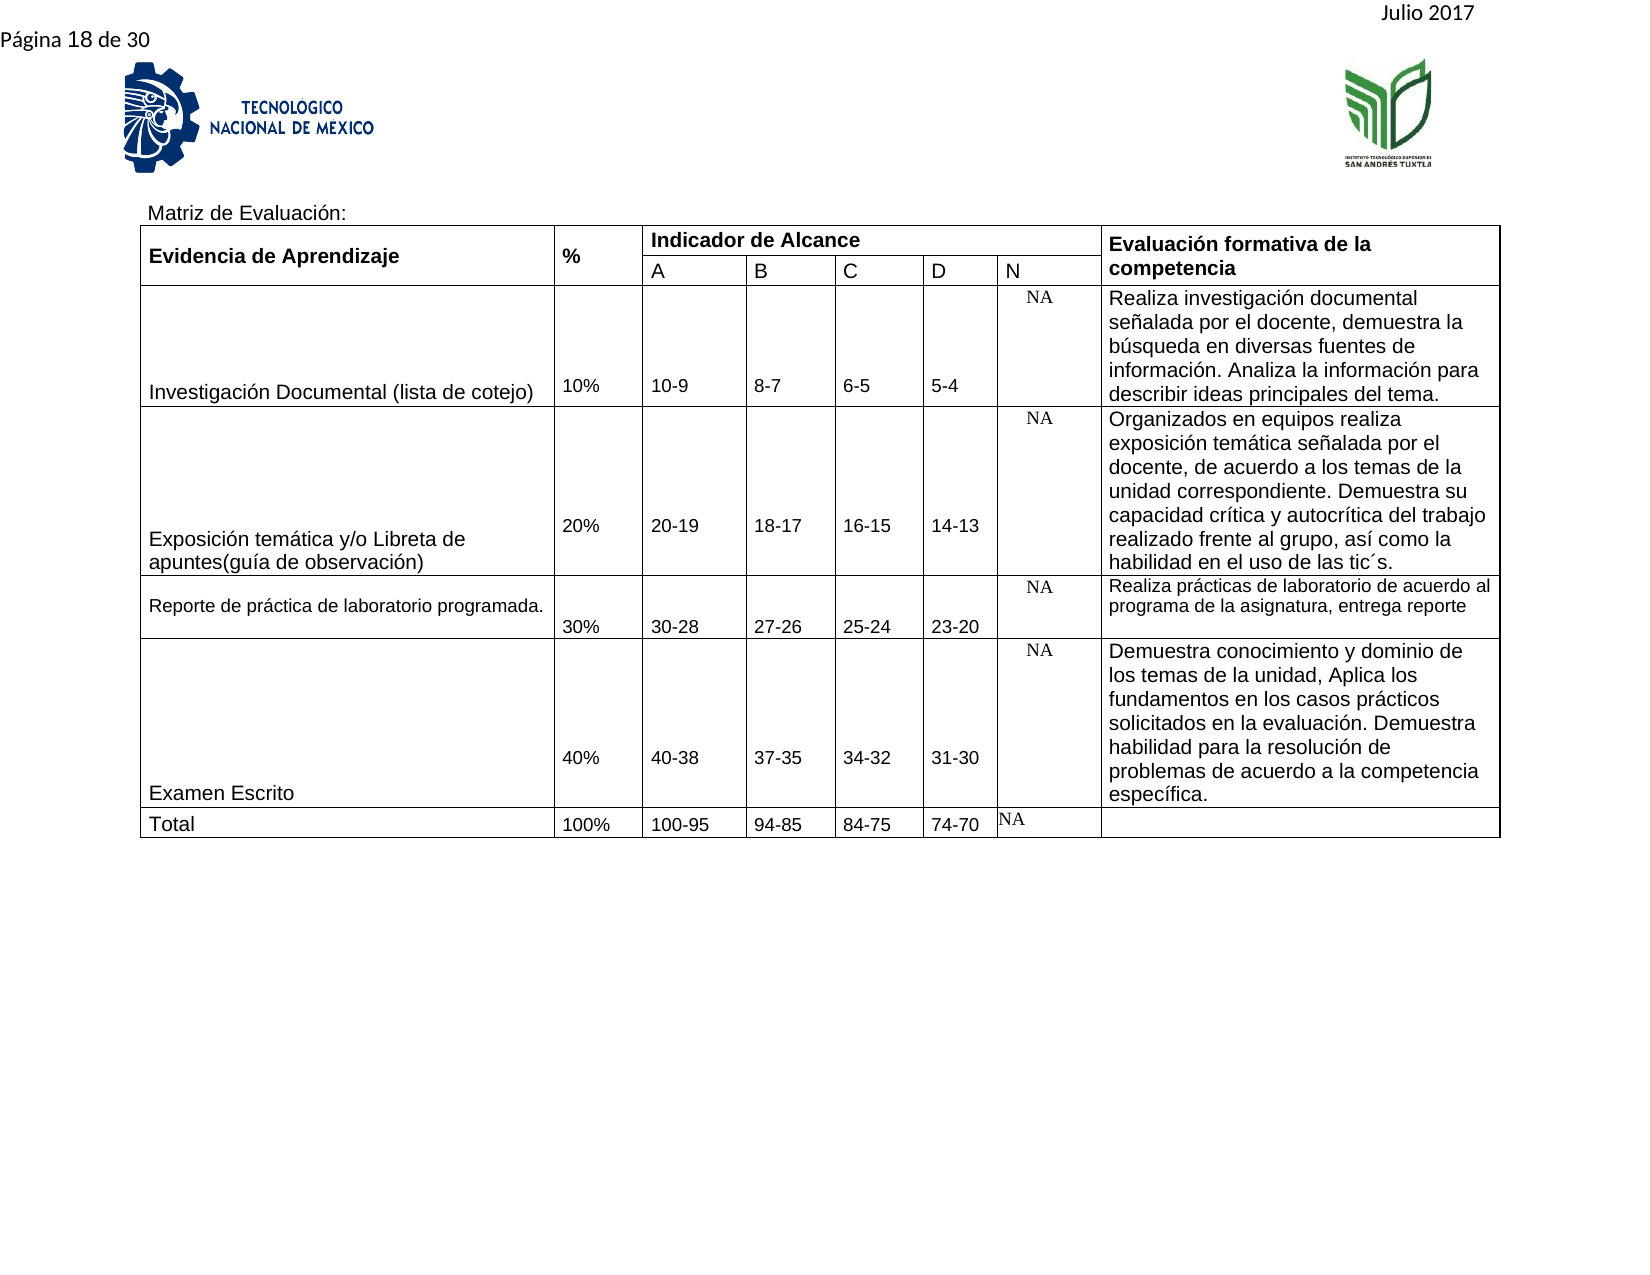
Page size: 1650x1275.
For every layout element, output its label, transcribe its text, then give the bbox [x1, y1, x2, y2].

table_cell 84-75 [836, 808, 923, 837]
table_cell 31-30 [924, 639, 997, 807]
table_cell A [643, 256, 746, 285]
table_cell [1102, 808, 1499, 837]
table_cell 74-70 [924, 808, 997, 837]
table_cell 30-28 [643, 576, 746, 638]
table_cell Demuestra conocimiento y dominio de los temas de la unidad, Aplica los fundamentos en los casos prácticos solicitados en la evaluación. Demuestra habilidad para la resolución de problemas de acuerdo a la competencia específica. [1102, 639, 1499, 807]
table_cell 40% [555, 639, 642, 807]
table_cell Examen Escrito [141, 639, 554, 807]
table_cell D [924, 256, 997, 285]
table_cell Investigación Documental (lista de cotejo) [141, 286, 554, 406]
table_cell 100% [555, 808, 642, 837]
table_cell Organizados en equipos realiza exposición temática señalada por el docente, de acuerdo a los temas de la unidad correspondiente. Demuestra su capacidad crítica y autocrítica del trabajo realizado frente al grupo, así como la habilidad en el uso de las tic´s. [1102, 407, 1499, 574]
table_cell 6-5 [836, 286, 923, 406]
table_cell B [747, 256, 835, 285]
table_cell 20-19 [643, 407, 746, 574]
table_cell 18-17 [747, 407, 835, 574]
table_cell 16-15 [836, 407, 923, 574]
table_cell NA [998, 808, 1101, 837]
picture [1345, 58, 1432, 167]
table_cell 10% [555, 286, 642, 406]
table_cell NA [998, 639, 1101, 807]
table_cell Exposición temática y/o Libreta de apuntes(guía de observación) [141, 407, 554, 574]
table_cell 20% [555, 407, 642, 574]
table_cell 94-85 [747, 808, 835, 837]
table_header Evidencia de Aprendizaje [141, 226, 554, 285]
table_cell N [998, 256, 1101, 285]
table_cell Reporte de práctica de laboratorio programada. [141, 576, 554, 638]
table_cell 27-26 [747, 576, 835, 638]
table_cell 23-20 [924, 576, 997, 638]
table_cell 37-35 [747, 639, 835, 807]
table_cell 34-32 [836, 639, 923, 807]
table_cell Realiza investigación documental señalada por el docente, demuestra la búsqueda en diversas fuentes de información. Analiza la información para describir ideas principales del tema. [1102, 286, 1499, 406]
table_header % [555, 226, 642, 285]
table_cell 5-4 [924, 286, 997, 406]
picture [114, 58, 383, 177]
table_cell 30% [555, 576, 642, 638]
table_cell NA [998, 407, 1101, 574]
table_cell 100-95 [643, 808, 746, 837]
table_cell 25-24 [836, 576, 923, 638]
table_cell 8-7 [747, 286, 835, 406]
table_cell Realiza prácticas de laboratorio de acuerdo al programa de la asignatura, entrega reporte [1102, 576, 1499, 638]
table_header Indicador de Alcance [643, 226, 1101, 255]
table_cell NA [998, 286, 1101, 406]
table_cell 40-38 [643, 639, 746, 807]
table_cell C [836, 256, 923, 285]
table_header Evaluación formativa de la competencia [1102, 226, 1499, 285]
text Matriz de Evaluación: [147, 200, 1523, 224]
table_cell 14-13 [924, 407, 997, 574]
table_cell NA [998, 576, 1101, 638]
table_cell 10-9 [643, 286, 746, 406]
table_cell Total [141, 808, 554, 837]
